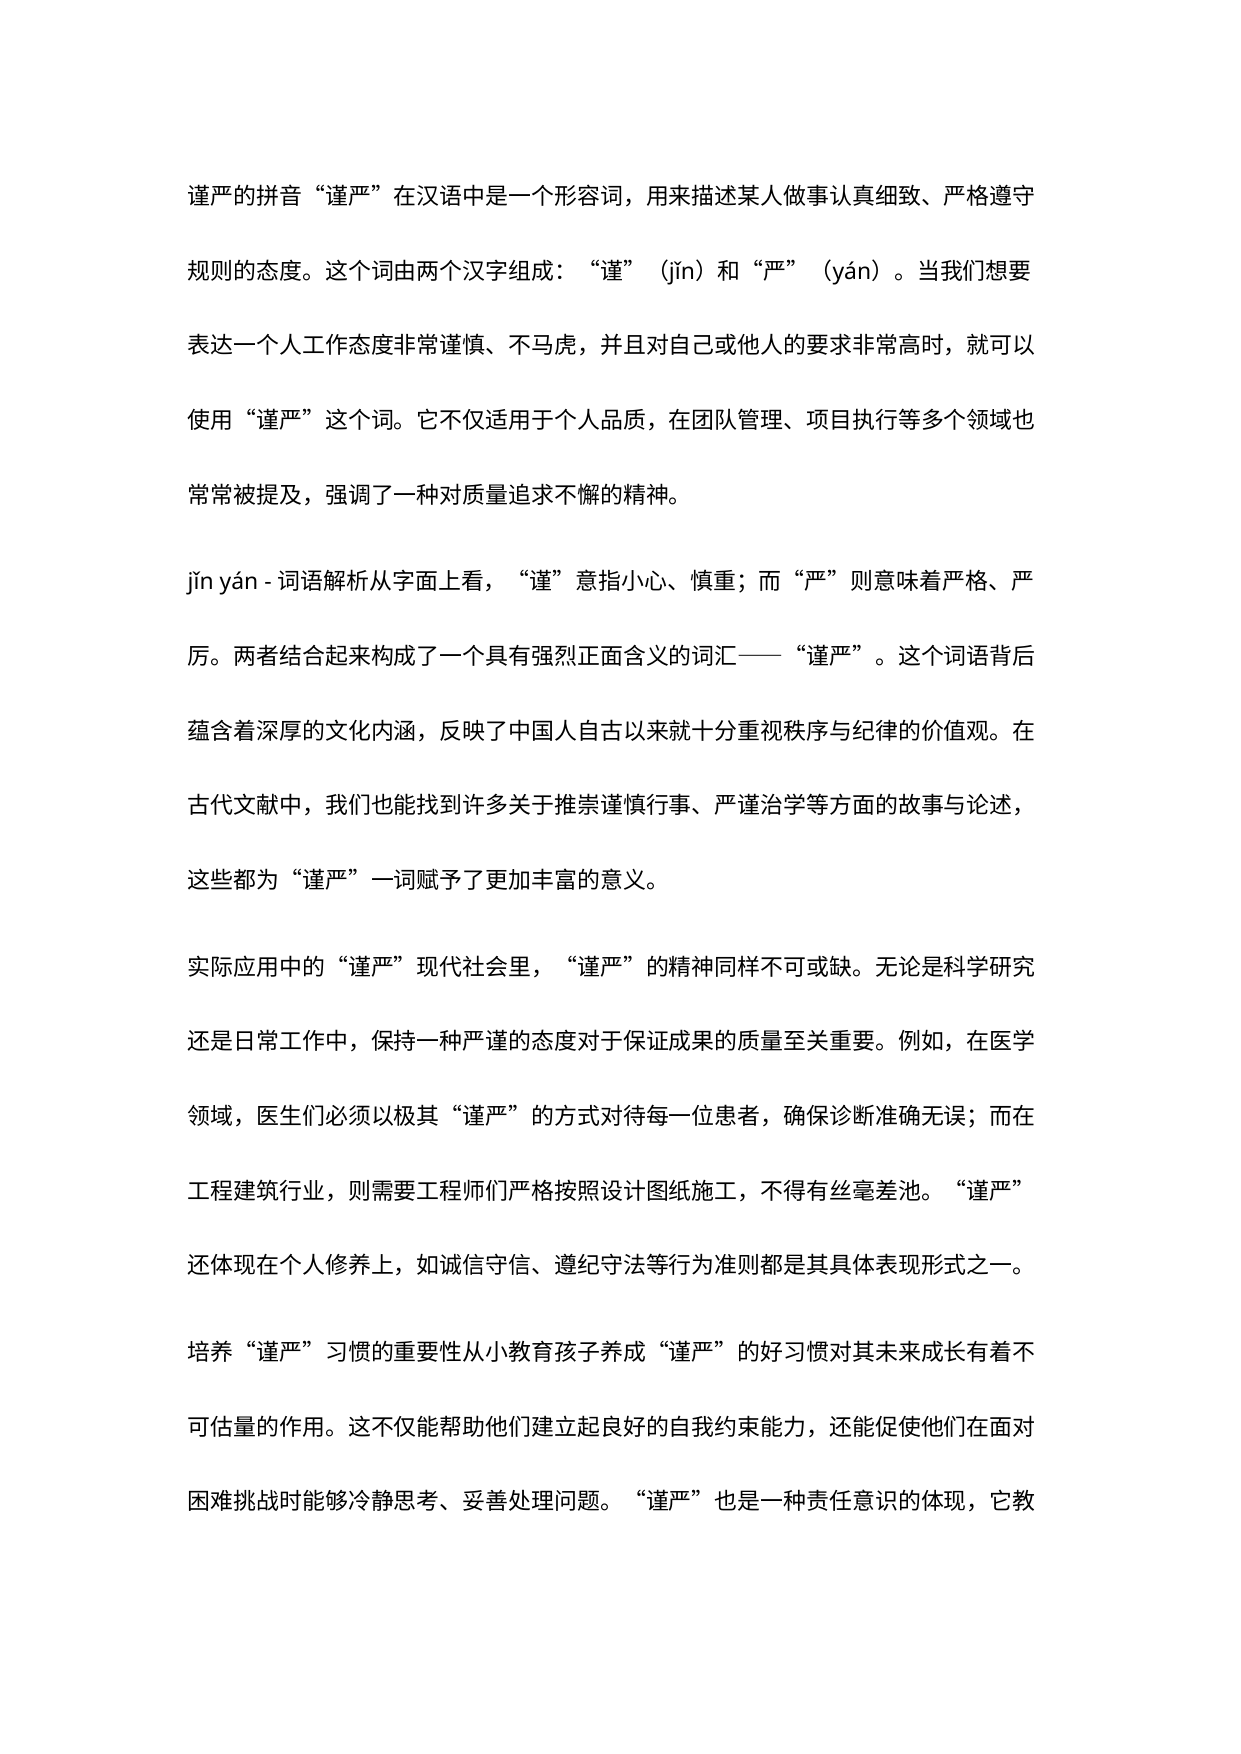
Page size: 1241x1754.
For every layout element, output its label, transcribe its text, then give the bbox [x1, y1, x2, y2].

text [187, 1318, 1053, 1532]
text jǐn yán - 词语解析从字面上看，“谨”意指小心、慎重；而“严”则意味着严格、严厉。两者结合起来构成了一个具有强烈正面含义的词汇——“谨严”。这个词语背后蕴含着深厚的文化内涵，反映了中国人自古以来就十分重视秩序与纪律的价值观。在古代文献中，我们也能找到许多关于推崇谨慎行事、严谨治学等方面的故事与论述，这些都为“谨严”一词赋予了更加丰富的意义。 [187, 547, 1053, 911]
text 谨严的拼音“谨严”在汉语中是一个形容词，用来描述某人做事认真细致、严格遵守规则的态度。这个词由两个汉字组成：“谨”（jǐn）和“严”（yán）。当我们想要表达一个人工作态度非常谨慎、不马虎，并且对自己或他人的要求非常高时，就可以使用“谨严”这个词。它不仅适用于个人品质，在团队管理、项目执行等多个领域也常常被提及，强调了一种对质量追求不懈的精神。 [187, 162, 1053, 526]
text 实际应用中的“谨严”现代社会里，“谨严”的精神同样不可或缺。无论是科学研究还是日常工作中，保持一种严谨的态度对于保证成果的质量至关重要。例如，在医学领域，医生们必须以极其“谨严”的方式对待每一位患者，确保诊断准确无误；而在工程建筑行业，则需要工程师们严格按照设计图纸施工，不得有丝毫差池。“谨严”还体现在个人修养上，如诚信守信、遵纪守法等行为准则都是其具体表现形式之一。 [187, 933, 1053, 1296]
